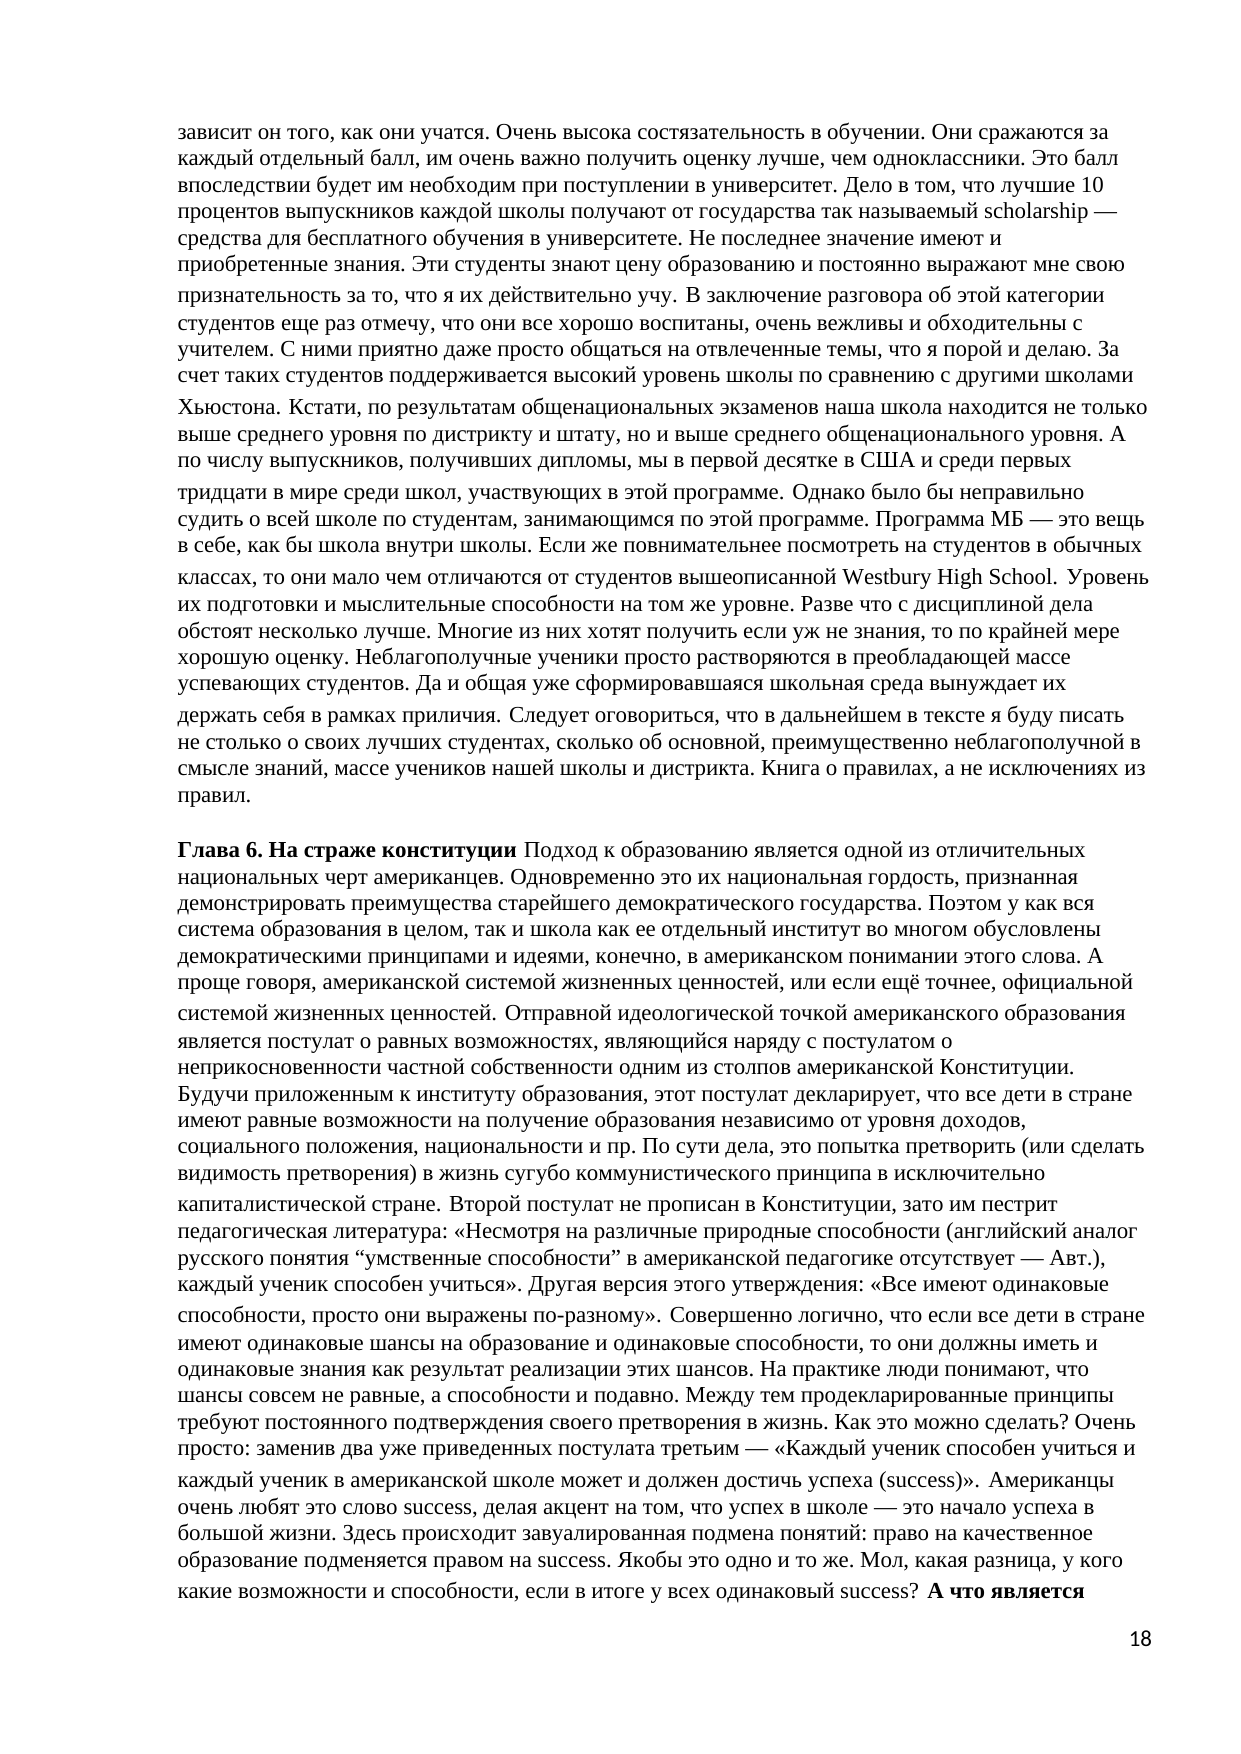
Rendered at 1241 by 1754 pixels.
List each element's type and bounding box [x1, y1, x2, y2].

text [177, 118, 1152, 807]
text [177, 836, 1152, 1604]
